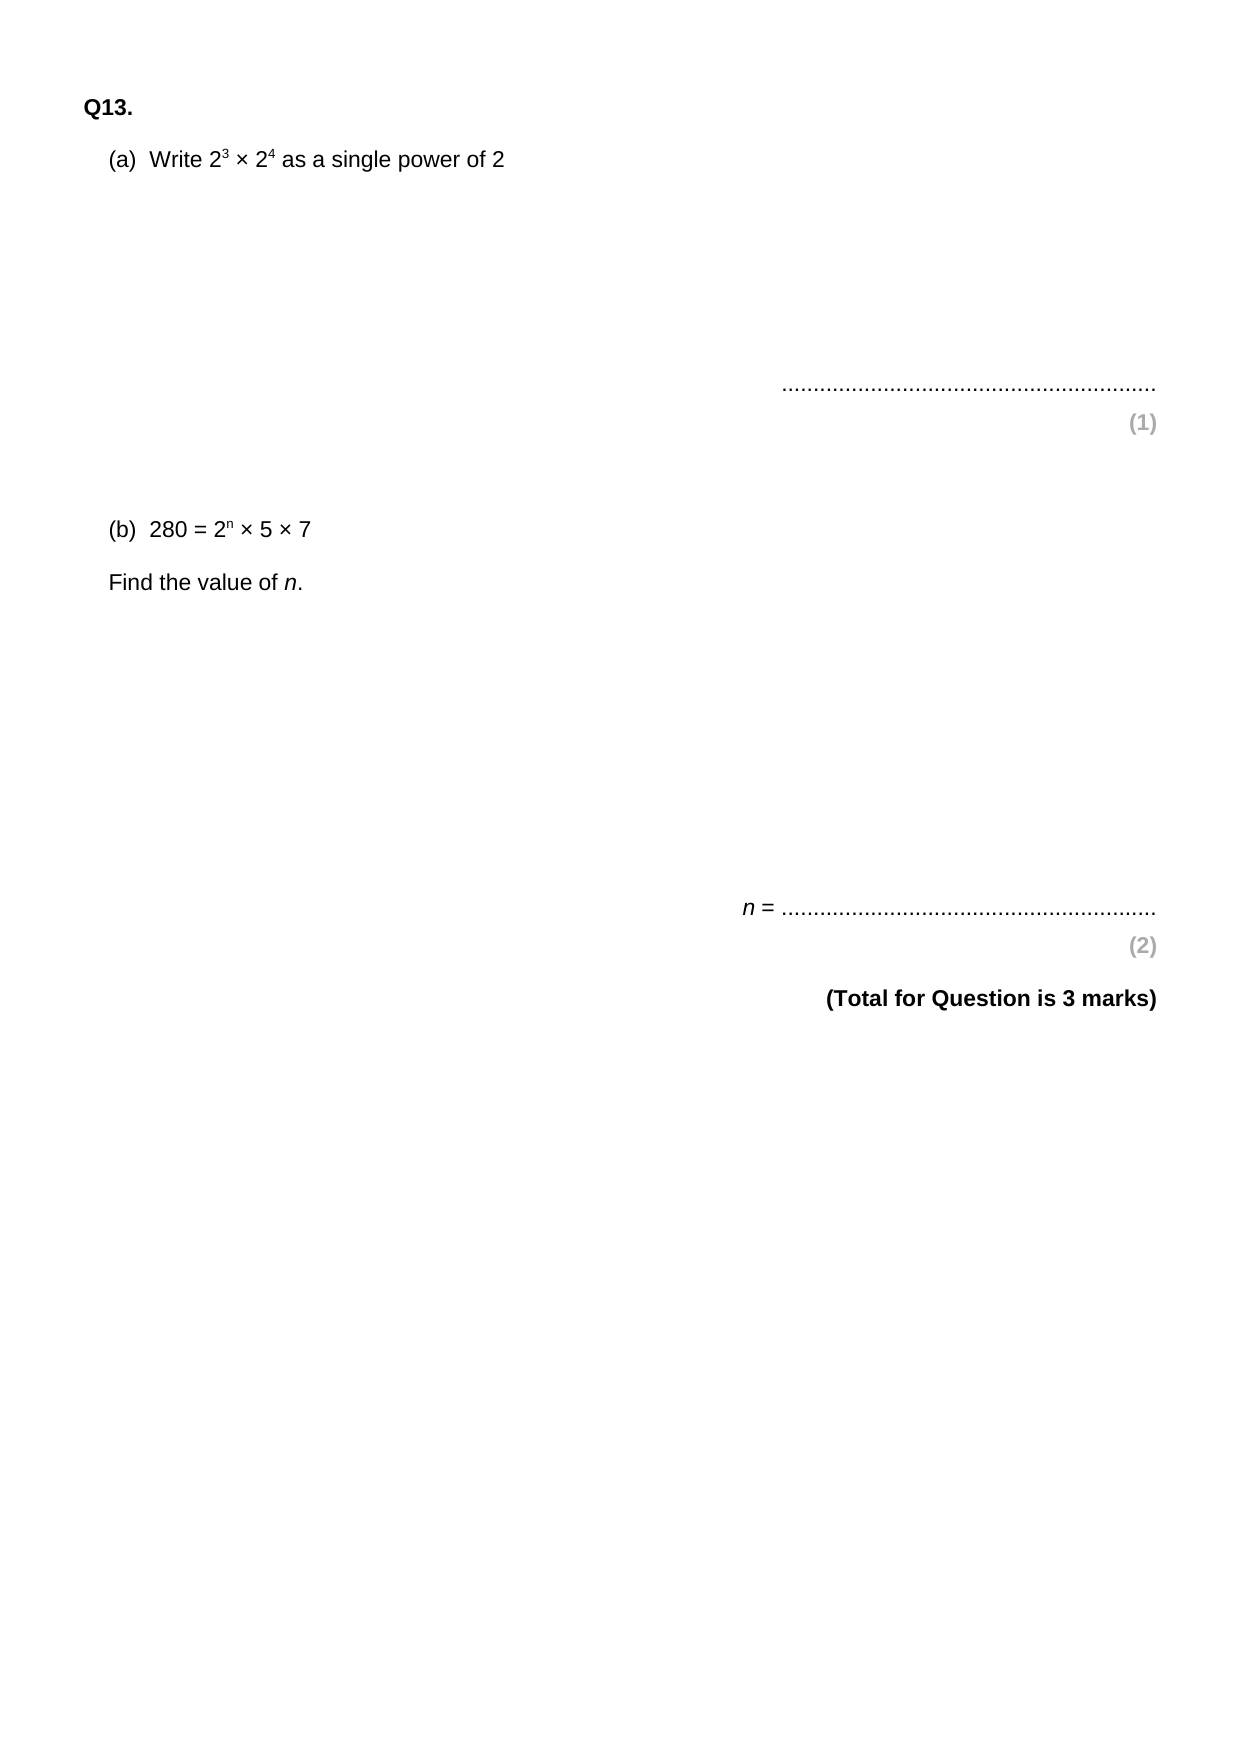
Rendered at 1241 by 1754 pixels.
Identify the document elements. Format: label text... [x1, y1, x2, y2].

text ........................................................... [83, 317, 1157, 396]
text (a) Write 23 × 24 as a single power of 2 [108, 146, 1157, 173]
text Q13. [83, 94, 1157, 146]
text (b) 280 = 2n × 5 × 7 [108, 516, 1157, 542]
text n = ........................................................... [83, 762, 1157, 920]
text (2) [83, 932, 1157, 959]
text Find the value of n. [108, 542, 1157, 595]
text (1) [83, 409, 1157, 435]
text (Total for Question is 3 marks) [83, 985, 1157, 1011]
